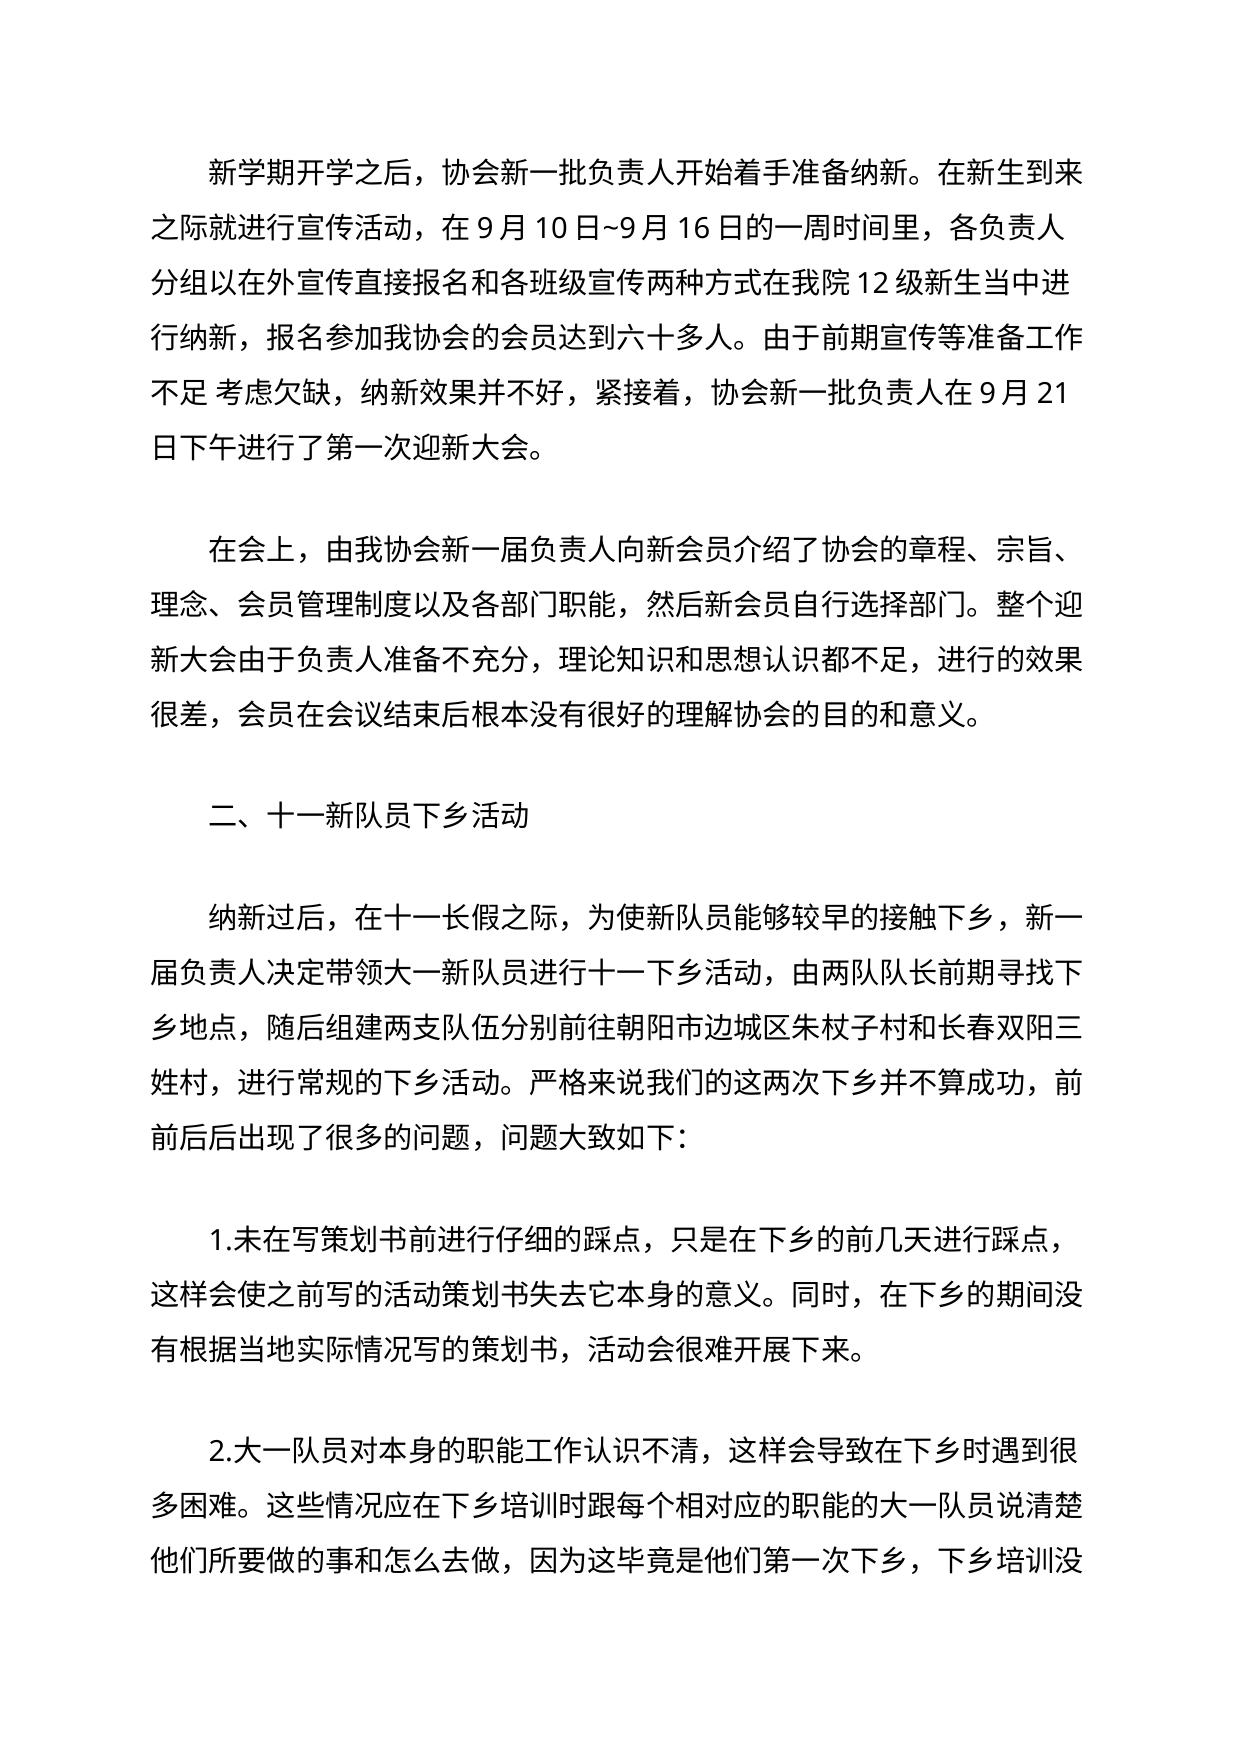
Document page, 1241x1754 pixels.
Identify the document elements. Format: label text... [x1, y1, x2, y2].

text 在会上，由我协会新一届负责人向新会员介绍了协会的章程、宗旨、理念、会员管理制度以及各部门职能，然后新会员自行选择部门。整个迎新大会由于负责人准备不充分，理论知识和思想认识都不足，进行的效果很差，会员在会议结束后根本没有很好的理解协会的目的和意义。 [150, 527, 1090, 733]
text 新学期开学之后，协会新一批负责人开始着手准备纳新。在新生到来之际就进行宣传活动，在9月10日~9月16日的一周时间里，各负责人分组以在外宣传直接报名和各班级宣传两种方式在我院12级新生当中进行纳新，报名参加我协会的会员达到六十多人。由于前期宣传等准备工作不足 考虑欠缺，纳新效果并不好，紧接着，协会新一批负责人在9月21日下午进行了第一次迎新大会。 [150, 150, 1090, 467]
text 1.未在写策划书前进行仔细的踩点，只是在下乡的前几天进行踩点，这样会使之前写的活动策划书失去它本身的意义。同时，在下乡的期间没有根据当地实际情况写的策划书，活动会很难开展下来。 [150, 1216, 1090, 1368]
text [150, 1428, 1090, 1580]
text 二、十一新队员下乡活动 [150, 793, 1090, 835]
text 纳新过后，在十一长假之际，为使新队员能够较早的接触下乡，新一届负责人决定带领大一新队员进行十一下乡活动，由两队队长前期寻找下乡地点，随后组建两支队伍分别前往朝阳市边城区朱杖子村和长春双阳三姓村，进行常规的下乡活动。严格来说我们的这两次下乡并不算成功，前前后后出现了很多的问题，问题大致如下： [150, 895, 1090, 1157]
